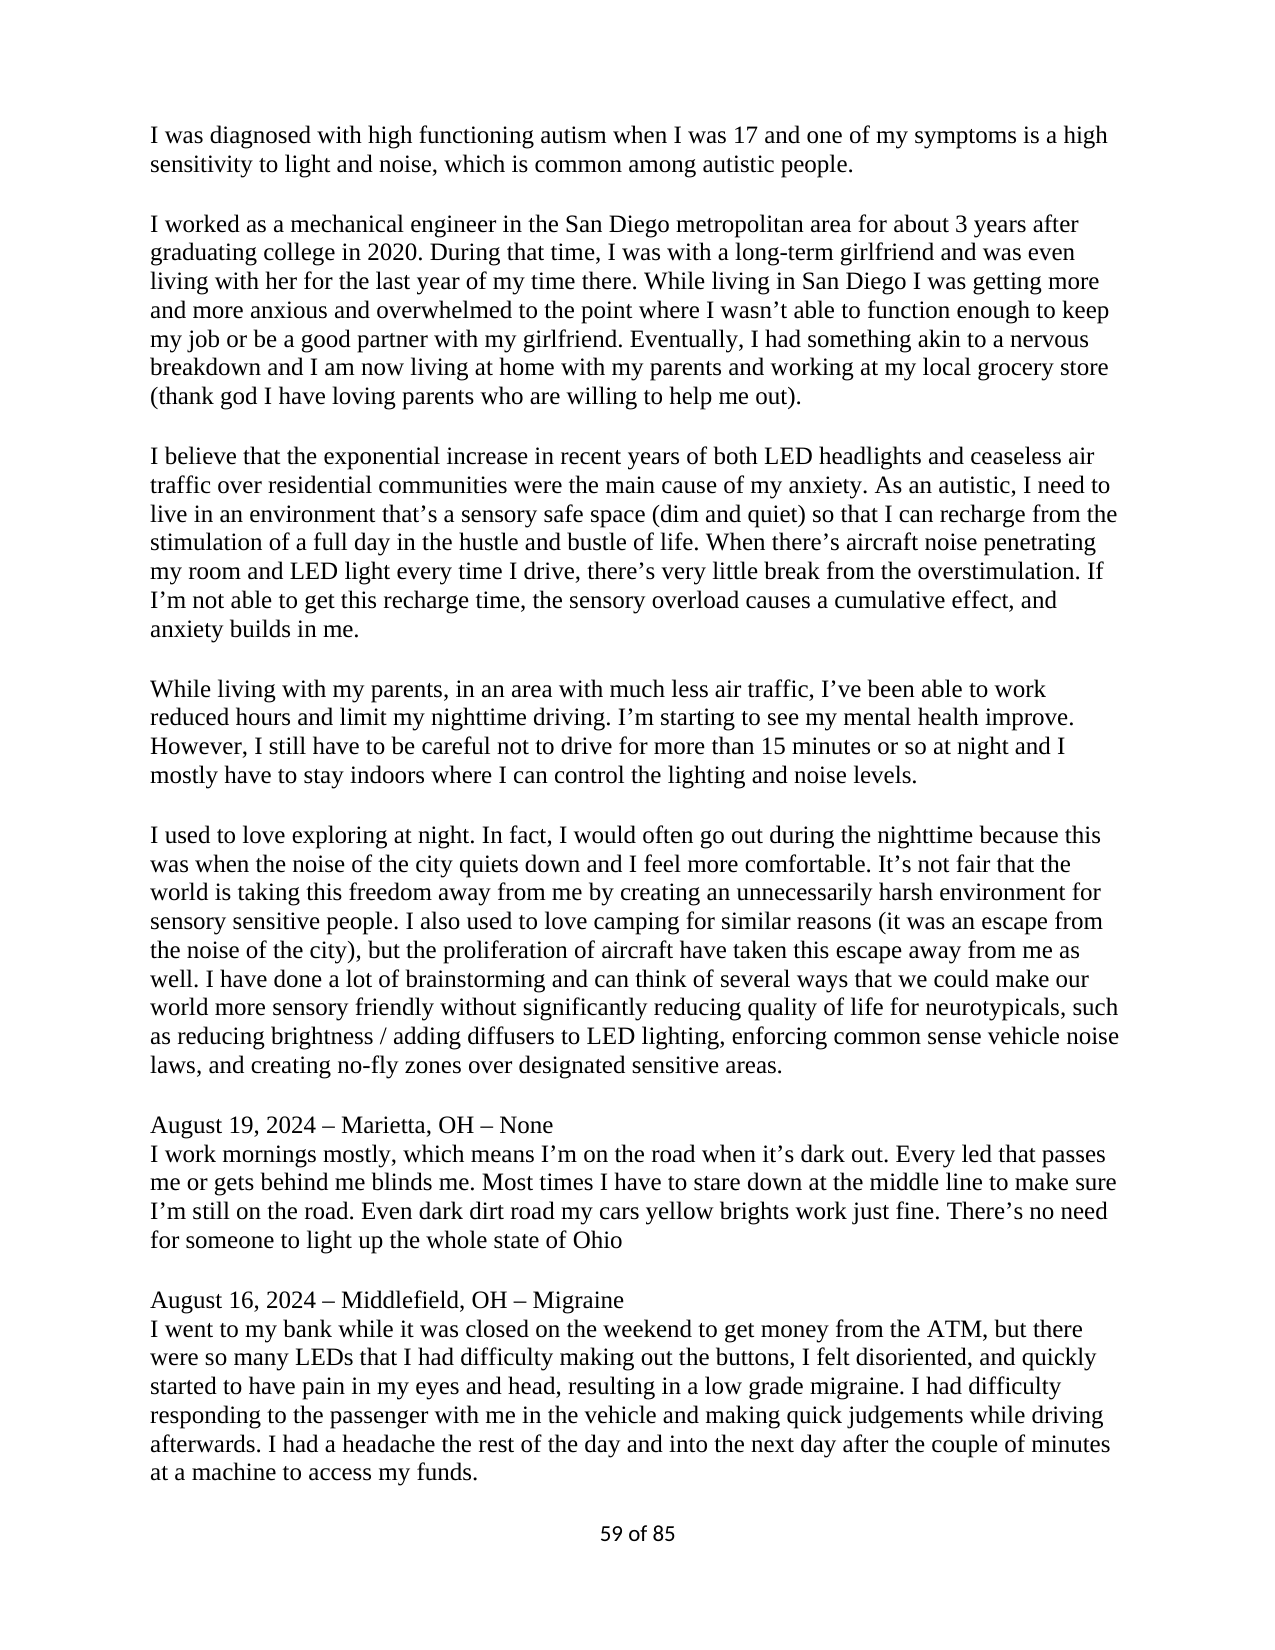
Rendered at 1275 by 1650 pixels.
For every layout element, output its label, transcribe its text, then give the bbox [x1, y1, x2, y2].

text August 16, 2024 – Middlefield, OH – Migraine I went to my bank while it was closed on the weekend to get money from the ATM, but there were so many LEDs that I had difficulty making out the buttons, I felt disoriented, and quickly started to have pain in my eyes and head, resulting in a low grade migraine. I had difficulty responding to the passenger with me in the vehicle and making quick judgements while driving afterwards. I had a headache the rest of the day and into the next day after the couple of minutes at a machine to access my funds. [150, 1285, 1125, 1486]
text I believe that the exponential increase in recent years of both LED headlights and ceaseless air traffic over residential communities were the main cause of my anxiety. As an autistic, I need to live in an environment that’s a sensory safe space (dim and quiet) so that I can recharge from the stimulation of a full day in the hustle and bustle of life. When there’s aircraft noise penetrating my room and LED light every time I drive, there’s very little break from the overstimulation. If I’m not able to get this recharge time, the sensory overload causes a cumulative effect, and anxiety builds in me. [150, 441, 1125, 642]
text I used to love exploring at night. In fact, I would often go out during the nighttime because this was when the noise of the city quiets down and I feel more comfortable. It’s not fair that the world is taking this freedom away from me by creating an unnecessarily harsh environment for sensory sensitive people. I also used to love camping for similar reasons (it was an escape from the noise of the city), but the proliferation of aircraft have taken this escape away from me as well. I have done a lot of brainstorming and can think of several ways that we could make our world more sensory friendly without significantly reducing quality of life for neurotypicals, such as reducing brightness / adding diffusers to LED lighting, enforcing common sense vehicle noise laws, and creating no-fly zones over designated sensitive areas. [150, 820, 1125, 1079]
text While living with my parents, in an area with much less air traffic, I’ve been able to work reduced hours and limit my nighttime driving. I’m starting to see my mental health improve. However, I still have to be careful not to drive for more than 15 minutes or so at night and I mostly have to stay indoors where I can control the lighting and noise levels. [150, 674, 1125, 789]
text I worked as a mechanical engineer in the San Diego metropolitan area for about 3 years after graduating college in 2020. During that time, I was with a long-term girlfriend and was even living with her for the last year of my time there. While living in San Diego I was getting more and more anxious and overwhelmed to the point where I wasn’t able to function enough to keep my job or be a good partner with my girlfriend. Eventually, I had something akin to a nervous breakdown and I am now living at home with my parents and working at my local grocery store (thank god I have loving parents who are willing to help me out). [150, 209, 1125, 410]
text August 19, 2024 – Marietta, OH – None I work mornings mostly, which means I’m on the road when it’s dark out. Every led that passes me or gets behind me blinds me. Most times I have to stare down at the middle line to make sure I’m still on the road. Even dark dirt road my cars yellow brights work just fine. There’s no need for someone to light up the whole state of Ohio [150, 1110, 1125, 1254]
text I was diagnosed with high functioning autism when I was 17 and one of my symptoms is a high sensitivity to light and noise, which is common among autistic people. [150, 120, 1125, 177]
